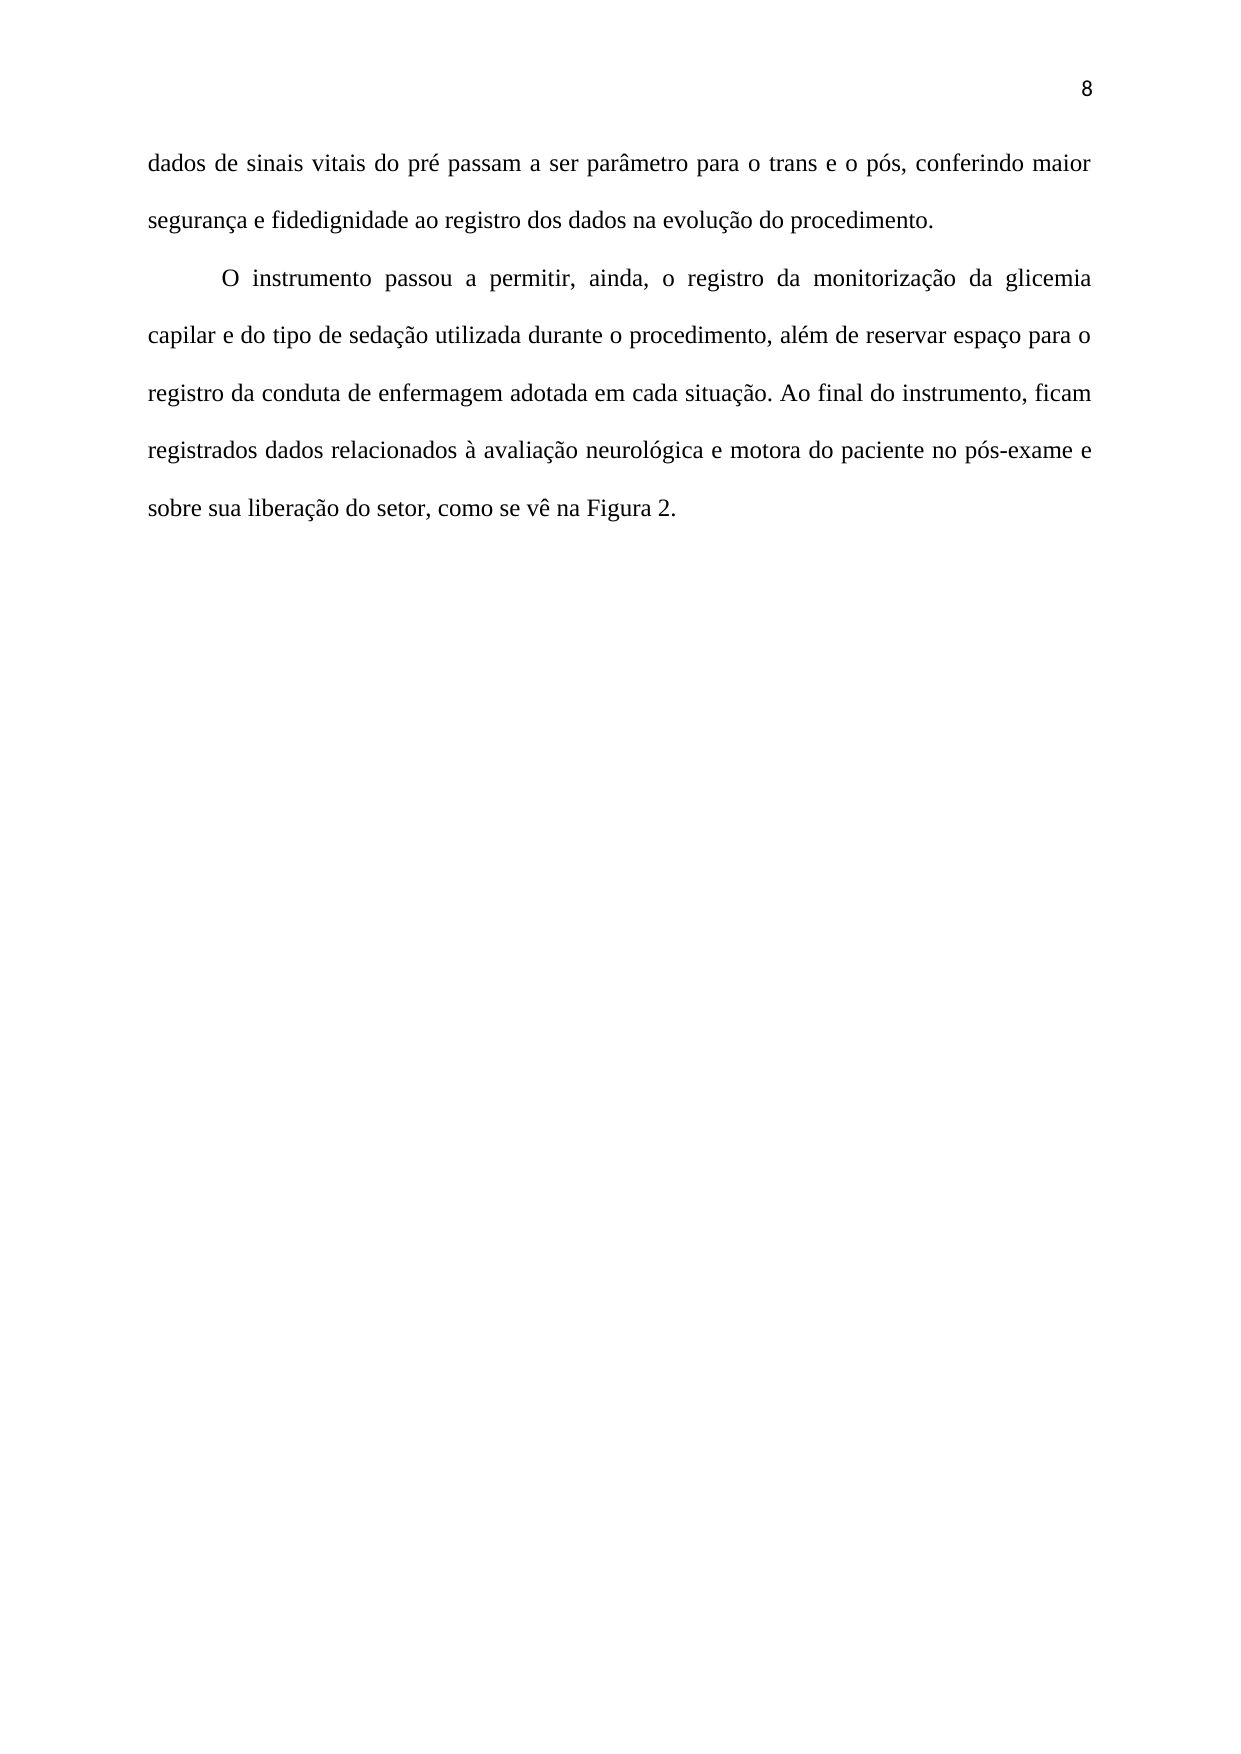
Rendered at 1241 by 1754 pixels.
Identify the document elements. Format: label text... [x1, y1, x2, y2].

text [148, 148, 1092, 234]
text O instrumento passou a permitir, ainda, o registro da monitorização da glicemia capilar e do tipo de sedação utilizada durante o procedimento, além de reservar espaço para o registro da conduta de enfermagem adotada em cada situação. Ao final do instrumento, ficam registrados dados relacionados à avaliação neurológica e motora do paciente no pós-exame e sobre sua liberação do setor, como se vê na Figura 2. [148, 263, 1092, 521]
